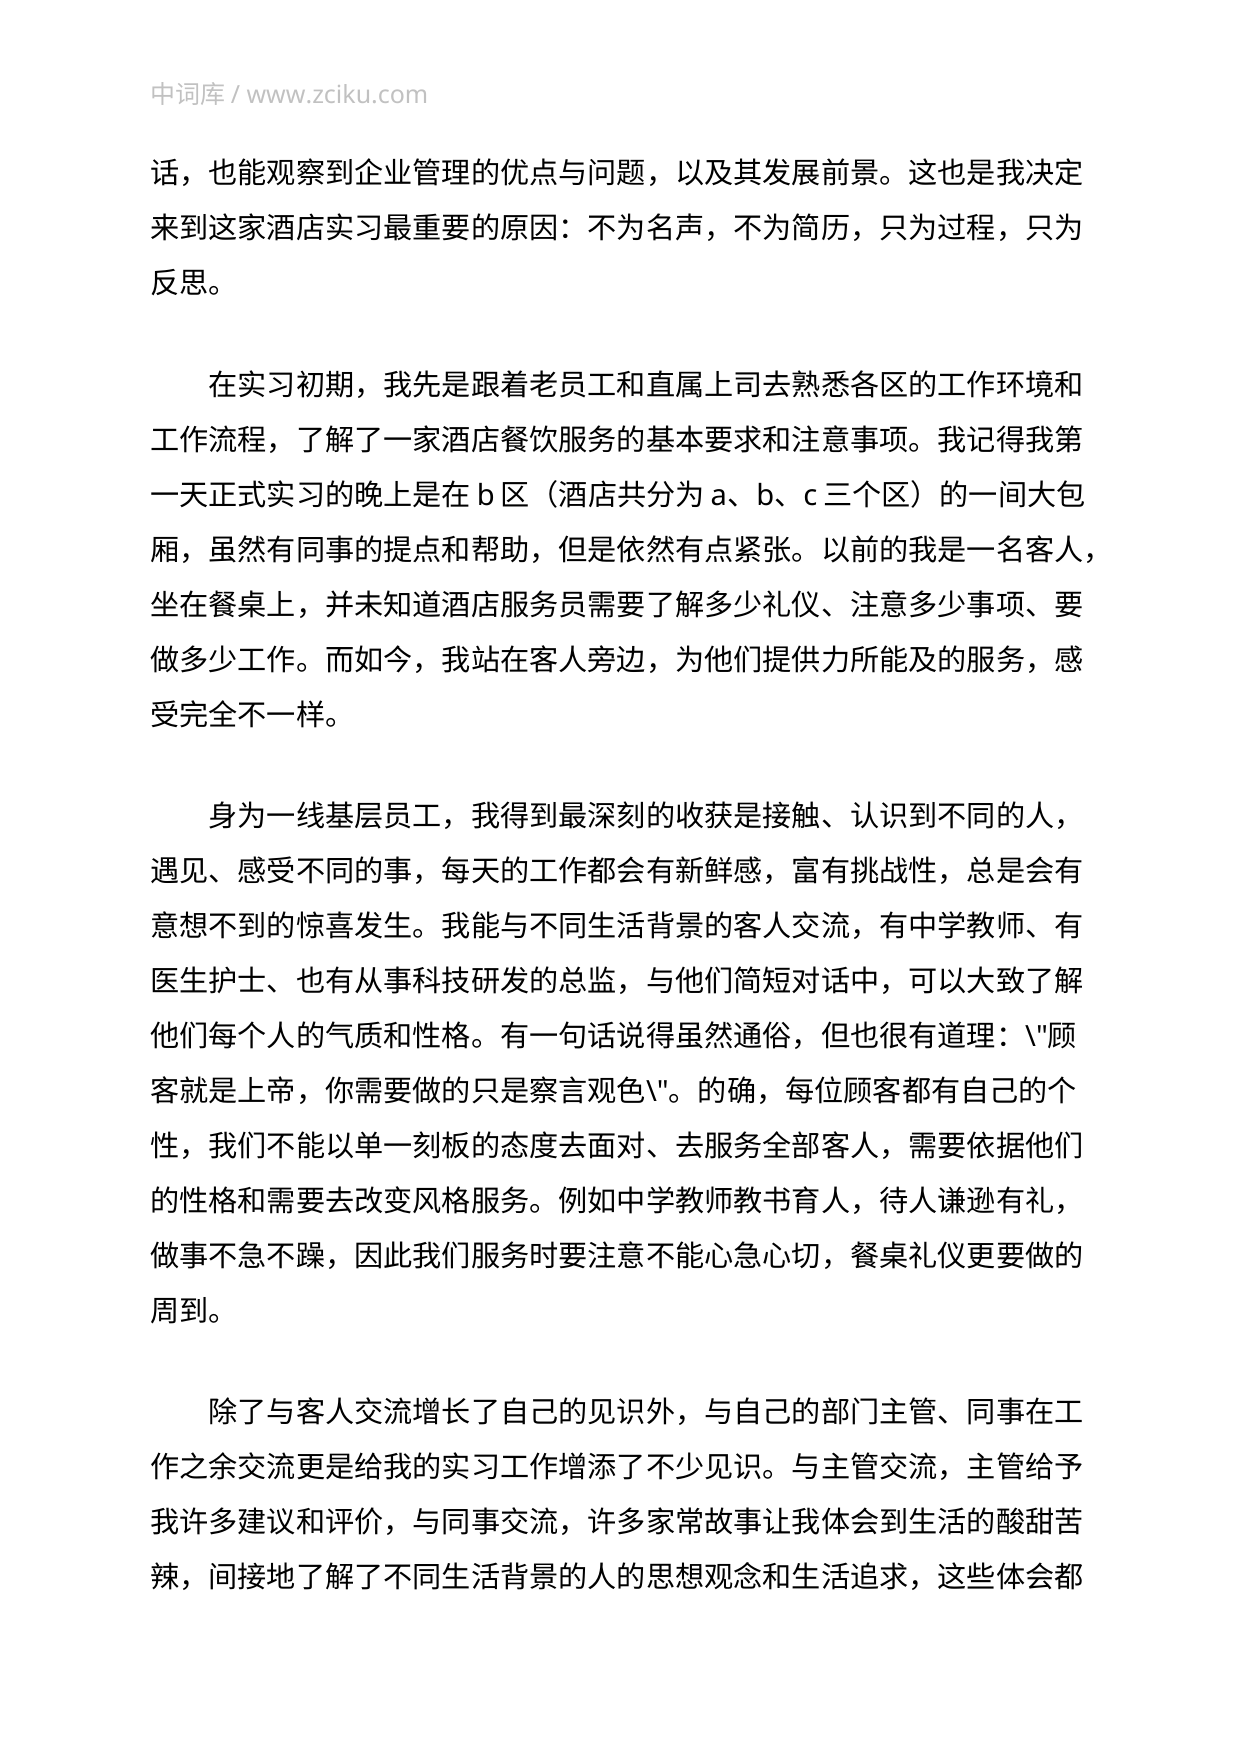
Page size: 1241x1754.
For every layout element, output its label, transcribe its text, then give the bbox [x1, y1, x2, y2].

text 身为一线基层员工，我得到最深刻的收获是接触、认识到不同的人，遇见、感受不同的事，每天的工作都会有新鲜感，富有挑战性，总是会有意想不到的惊喜发生。我能与不同生活背景的客人交流，有中学教师、有医生护士、也有从事科技研发的总监，与他们简短对话中，可以大致了解他们每个人的气质和性格。有一句话说得虽然通俗，但也很有道理：\"顾客就是上帝，你需要做的只是察言观色\"。的确，每位顾客都有自己的个性，我们不能以单一刻板的态度去面对、去服务全部客人，需要依据他们的性格和需要去改变风格服务。例如中学教师教书育人，待人谦逊有礼，做事不急不躁，因此我们服务时要注意不能心急心切，餐桌礼仪更要做的周到。 [150, 793, 1090, 1329]
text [150, 150, 1090, 302]
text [150, 1389, 1090, 1596]
text 在实习初期，我先是跟着老员工和直属上司去熟悉各区的工作环境和工作流程，了解了一家酒店餐饮服务的基本要求和注意事项。我记得我第一天正式实习的晚上是在b区（酒店共分为a、b、c三个区）的一间大包厢，虽然有同事的提点和帮助，但是依然有点紧张。以前的我是一名客人，坐在餐桌上，并未知道酒店服务员需要了解多少礼仪、注意多少事项、要做多少工作。而如今，我站在客人旁边，为他们提供力所能及的服务，感受完全不一样。 [150, 362, 1090, 733]
